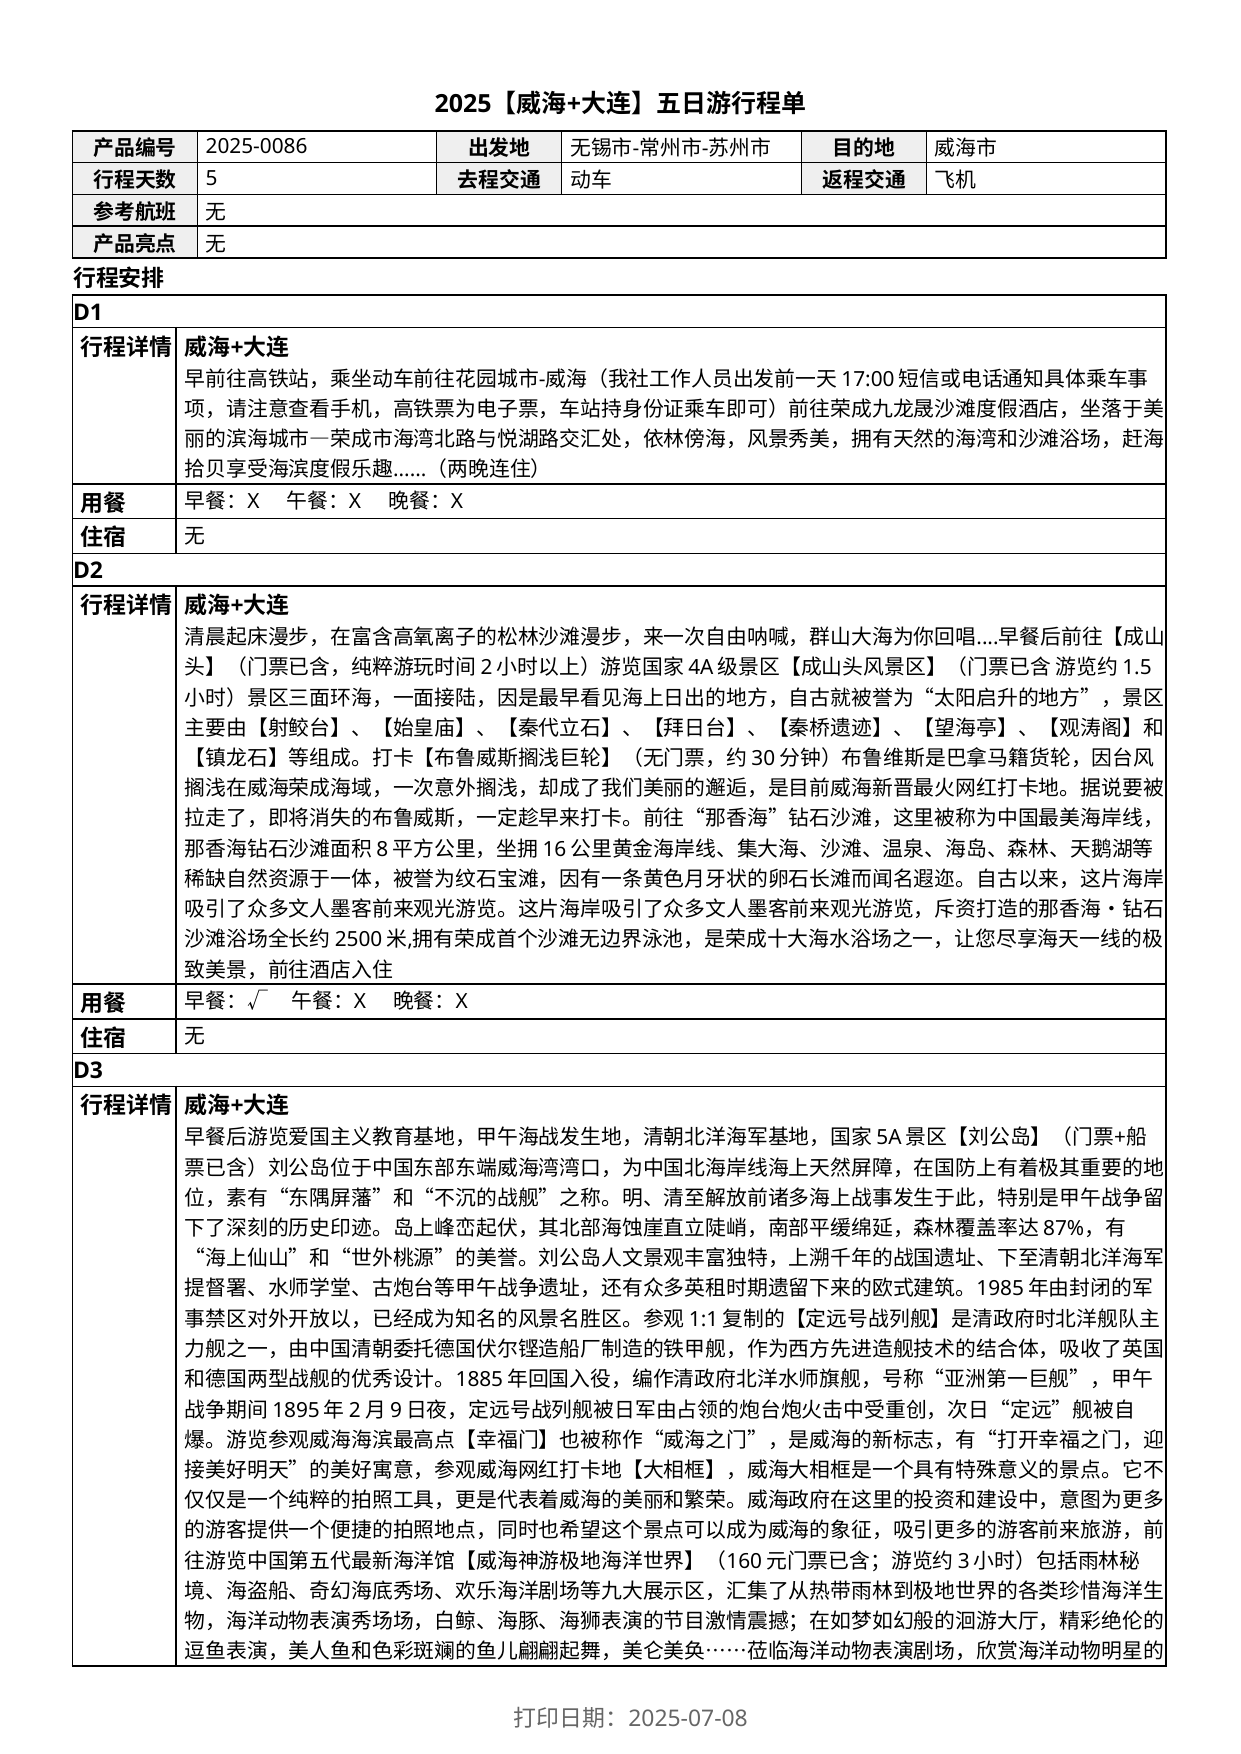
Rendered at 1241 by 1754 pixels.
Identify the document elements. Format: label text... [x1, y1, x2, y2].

table_cell 5 [198, 163, 436, 194]
table_cell 无 [177, 519, 1165, 552]
table_cell 参考航班 [73, 195, 197, 225]
table_header 目的地 [802, 132, 926, 162]
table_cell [177, 1087, 1165, 1665]
table_header D1 [73, 296, 1165, 327]
table_cell 早餐：√ 午餐：X 晚餐：X [177, 985, 1165, 1018]
table_cell 住宿 [73, 519, 175, 552]
table_cell D2 [73, 554, 1165, 585]
table_header 威海市 [927, 132, 1165, 162]
table_cell 行程详情 [73, 587, 175, 983]
table_cell 用餐 [73, 985, 175, 1018]
table_cell D3 [73, 1054, 1165, 1086]
table_cell 无 [198, 195, 1165, 225]
text 行程安排 [73, 260, 1167, 293]
table_cell 行程详情 [73, 328, 175, 483]
table_cell 飞机 [927, 163, 1165, 194]
table_cell 行程详情 [73, 1087, 175, 1665]
table_cell 动车 [562, 163, 801, 194]
table_cell 产品亮点 [73, 227, 197, 257]
table_cell 去程交通 [437, 163, 561, 194]
table_cell 威海+大连 早前往高铁站，乘坐动车前往花园城市-威海（我社工作人员出发前一天17:00短信或电话通知具体乘车事项，请注意查看手机，高铁票为电子票，车站持身份证乘车即可）前往荣成九龙晟沙滩度假酒店，坐落于美丽的滨海城市—荣成市海湾北路与悦湖路交汇处，依林傍海，风景秀美，拥有天然的海湾和沙滩浴场，赶海拾贝享受海滨度假乐趣......（两晚连住） [177, 328, 1165, 483]
table_cell 早餐：X 午餐：X 晚餐：X [177, 485, 1165, 518]
table_cell 返程交通 [802, 163, 926, 194]
table_cell 用餐 [73, 485, 175, 518]
table_cell 行程天数 [73, 163, 197, 194]
table_header 2025-0086 [198, 132, 436, 162]
table_cell 无 [198, 227, 1165, 257]
table_cell 住宿 [73, 1020, 175, 1053]
table_header 产品编号 [73, 132, 197, 162]
text 2025【威海+大连】五日游行程单 [73, 83, 1167, 119]
table_cell 威海+大连 清晨起床漫步，在富含高氧离子的松林沙滩漫步，来一次自由呐喊，群山大海为你回唱.... [177, 587, 1165, 983]
table_header 无锡市-常州市-苏州市 [562, 132, 801, 162]
table_header 出发地 [437, 132, 561, 162]
table_cell 无 [177, 1020, 1165, 1053]
